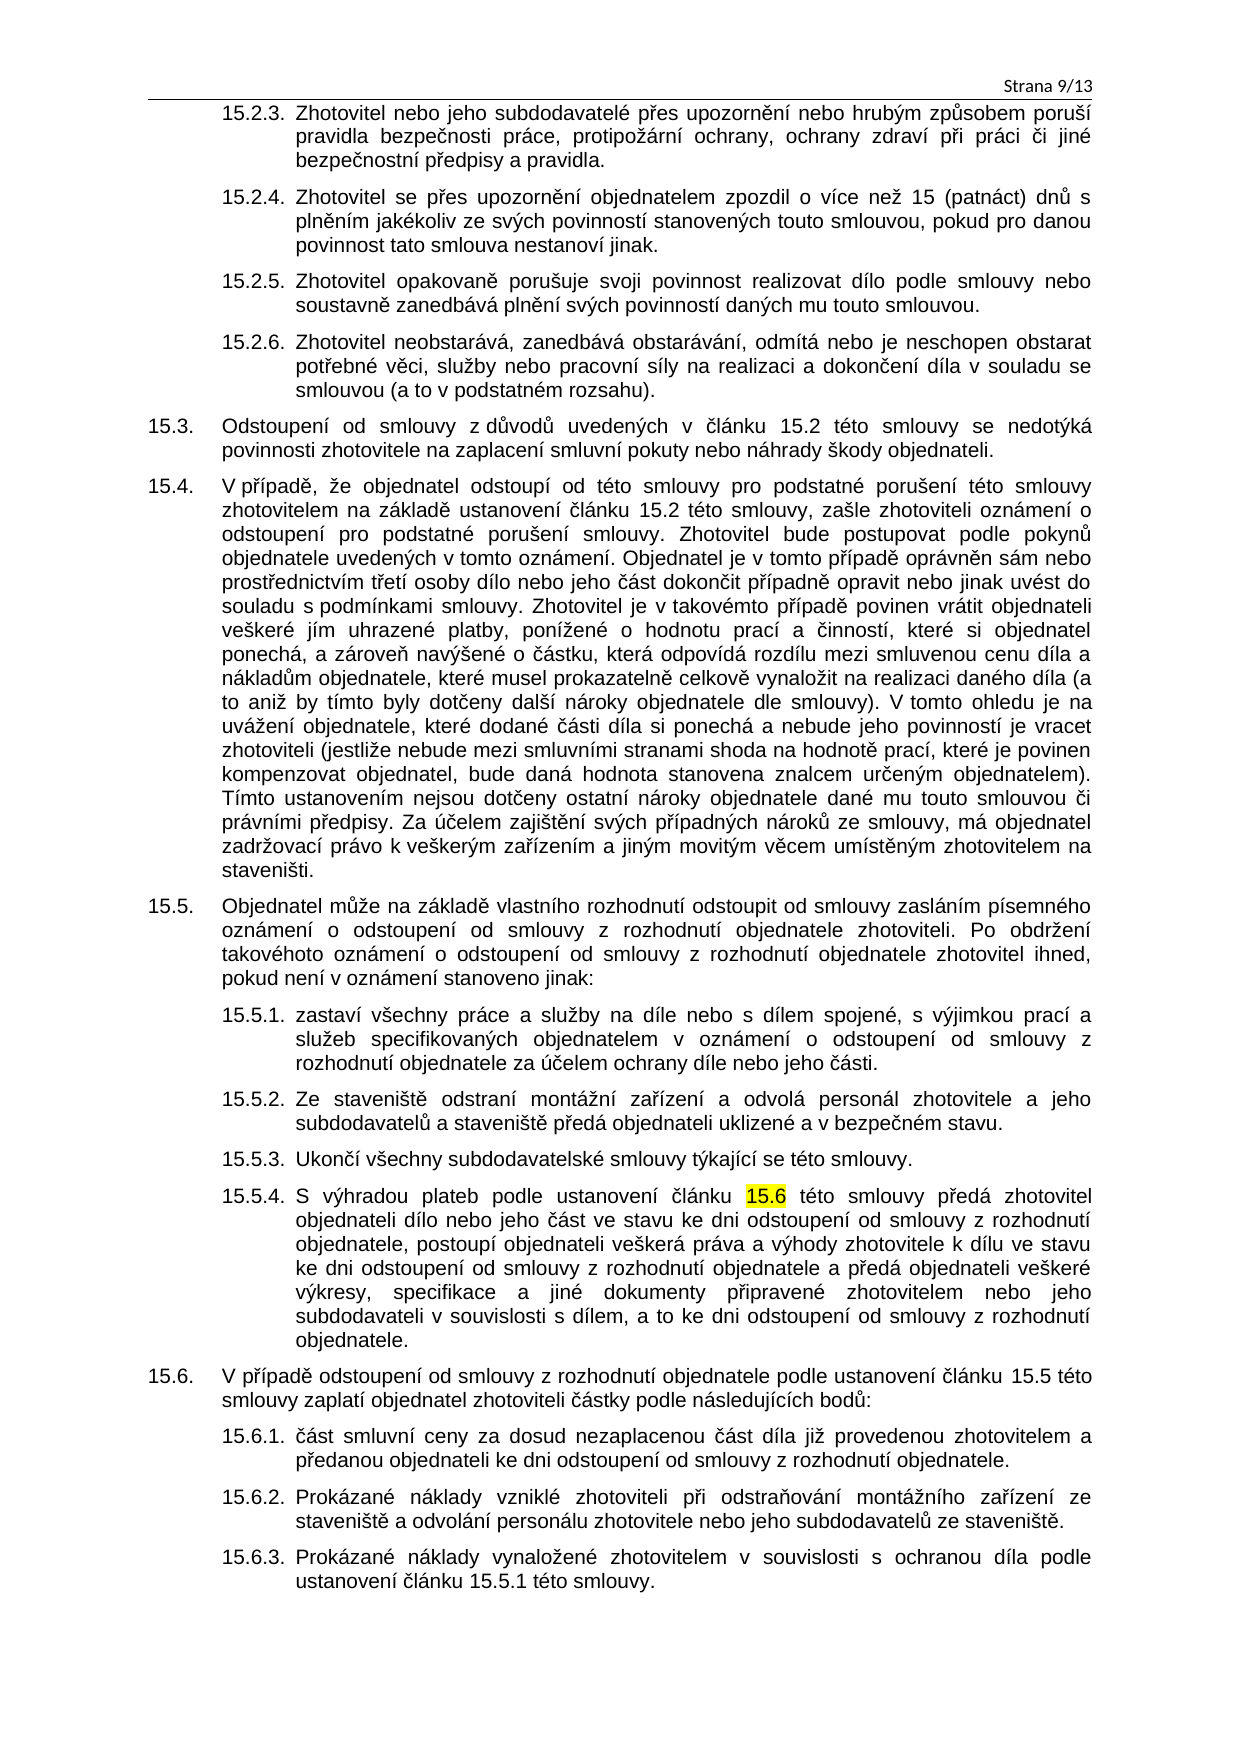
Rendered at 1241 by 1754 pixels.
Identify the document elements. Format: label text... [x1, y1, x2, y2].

list Zhotovitel se přes upozornění objednatelem zpozdil o více než 15 (patnáct) dnů s plněním jakékoliv ze svých povinností stanovených touto smlouvou, pokud pro danou povinnost tato smlouva nestanoví jinak. [222, 185, 1092, 257]
list V případě odstoupení od smlouvy z rozhodnutí objednatele podle ustanovení článku 15.5 této smlouvy zaplatí objednatel zhotoviteli částky podle následujících bodů: [148, 1364, 1092, 1412]
list Odstoupení od smlouvy z důvodů uvedených v článku 15.2 této smlouvy se nedotýká povinnosti zhotovitele na zaplacení smluvní pokuty nebo náhrady škody objednateli. [148, 414, 1092, 462]
list Prokázané náklady vzniklé zhotoviteli při odstraňování montážního zařízení ze staveniště a odvolání personálu zhotovitele nebo jeho subdodavatelů ze staveniště. [222, 1485, 1092, 1533]
list Ukončí všechny subdodavatelské smlouvy týkající se této smlouvy. [222, 1147, 1092, 1171]
list Zhotovitel opakovaně porušuje svoji povinnost realizovat dílo podle smlouvy nebo soustavně zanedbává plnění svých povinností daných mu touto smlouvou. [222, 269, 1092, 317]
list V případě, že objednatel odstoupí od této smlouvy pro podstatné porušení této smlouvy zhotovitelem na základě ustanovení článku 15.2 této smlouvy, zašle zhotoviteli oznámení o odstoupení pro podstatné porušení smlouvy. Zhotovitel bude postupovat podle pokynů objednatele uvedených v tomto oznámení. Objednatel je v tomto případě oprávněn sám nebo prostřednictvím třetí osoby dílo nebo jeho část dokončit případně opravit nebo jinak uvést do souladu s podmínkami smlouvy. Zhotovitel je v takovémto případě povinen vrátit objednateli veškeré jím uhrazené platby, ponížené o hodnotu prací a činností, které si objednatel ponechá, a zároveň navýšené o částku, která odpovídá rozdílu mezi smluvenou cenu díla a nákladům objednatele, které musel prokazatelně celkově vynaložit na realizaci daného díla (a to aniž by tímto byly dotčeny další nároky objednatele dle smlouvy). V tomto ohledu je na uvážení objednatele, které dodané části díla si ponechá a nebude jeho povinností je vracet zhotoviteli (jestliže nebude mezi smluvními stranami shoda na hodnotě prací, které je povinen kompenzovat objednatel, bude daná hodnota stanovena znalcem určeným objednatelem). Tímto ustanovením nejsou dotčeny ostatní nároky objednatele dané mu touto smlouvou či právními předpisy. Za účelem zajištění svých případných nároků ze smlouvy, má objednatel zadržovací právo k veškerým zařízením a jiným movitým věcem umístěným zhotovitelem na staveništi. [148, 474, 1092, 882]
list část smluvní ceny za dosud nezaplacenou část díla již provedenou zhotovitelem a předanou objednateli ke dni odstoupení od smlouvy z rozhodnutí objednatele. [222, 1424, 1092, 1472]
list Zhotovitel neobstarává, zanedbává obstarávání, odmítá nebo je neschopen obstarat potřebné věci, služby nebo pracovní síly na realizaci a dokončení díla v souladu se smlouvou (a to v podstatném rozsahu). [222, 329, 1092, 401]
list Objednatel může na základě vlastního rozhodnutí odstoupit od smlouvy zasláním písemného oznámení o odstoupení od smlouvy z rozhodnutí objednatele zhotoviteli. Po obdržení takovéhoto oznámení o odstoupení od smlouvy z rozhodnutí objednatele zhotovitel ihned, pokud není v oznámení stanoveno jinak: [148, 894, 1092, 990]
list S výhradou plateb podle ustanovení článku 15.6 této smlouvy předá zhotovitel objednateli dílo nebo jeho část ve stavu ke dni odstoupení od smlouvy z rozhodnutí objednatele, postoupí objednateli veškerá práva a výhody zhotovitele k dílu ve stavu ke dni odstoupení od smlouvy z rozhodnutí objednatele a předá objednateli veškeré výkresy, specifikace a jiné dokumenty připravené zhotovitelem nebo jeho subdodavateli v souvislosti s dílem, a to ke dni odstoupení od smlouvy z rozhodnutí objednatele. [222, 1184, 1092, 1351]
list zastaví všechny práce a služby na díle nebo s dílem spojené, s výjimkou prací a služeb specifikovaných objednatelem v oznámení o odstoupení od smlouvy z rozhodnutí objednatele za účelem ochrany díle nebo jeho části. [222, 1002, 1092, 1074]
list Prokázané náklady vynaložené zhotovitelem v souvislosti s ochranou díla podle ustanovení článku 15.5.1 této smlouvy. [222, 1545, 1092, 1593]
list Ze staveniště odstraní montážní zařízení a odvolá personál zhotovitele a jeho subdodavatelů a staveniště předá objednateli uklizené a v bezpečném stavu. [222, 1087, 1092, 1135]
list Zhotovitel nebo jeho subdodavatelé přes upozornění nebo hrubým způsobem poruší pravidla bezpečnosti práce, protipožární ochrany, ochrany zdraví při práci či jiné bezpečnostní předpisy a pravidla. [222, 100, 1092, 172]
